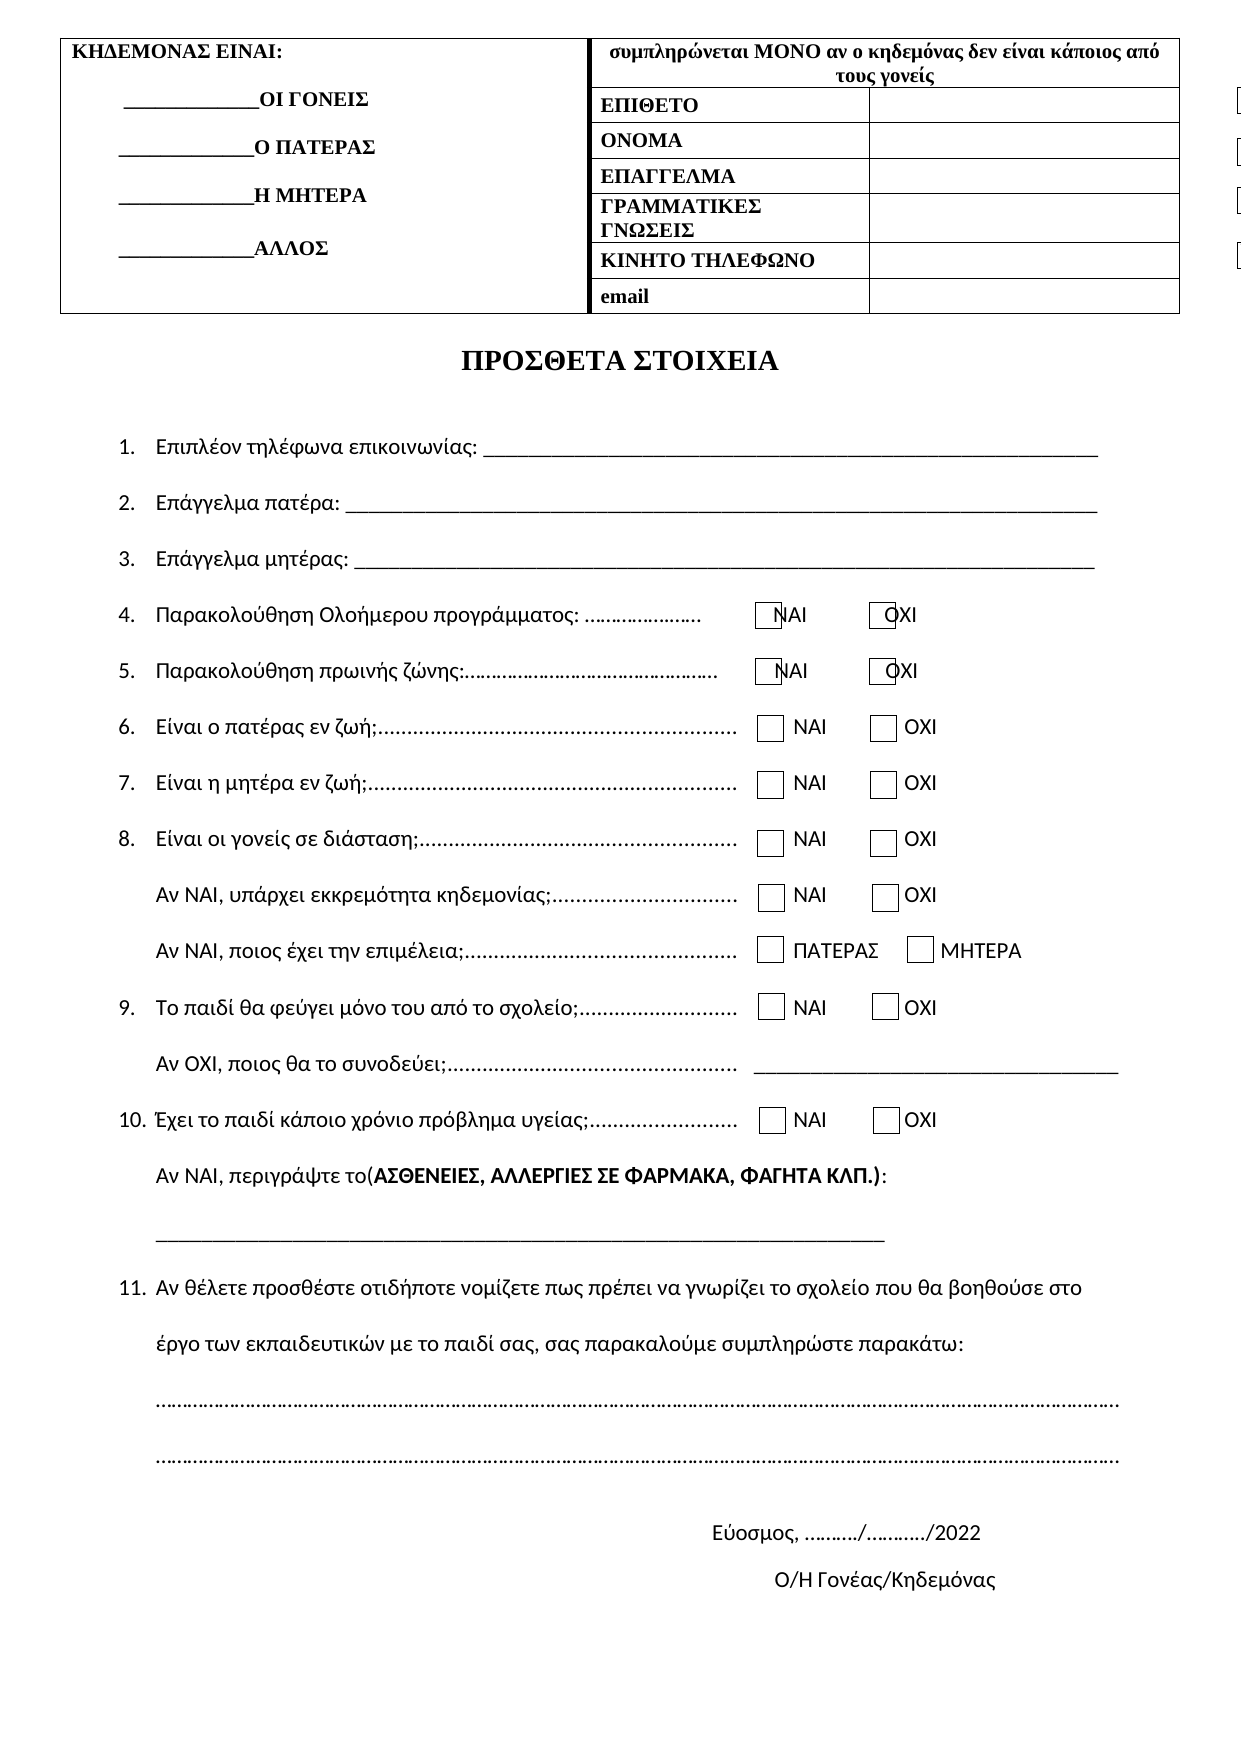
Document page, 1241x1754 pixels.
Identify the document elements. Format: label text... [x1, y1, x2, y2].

table_cell ΕΠΙΘΕΤΟ [592, 88, 869, 122]
list Το παιδί θα φεύγει μόνο του από το σχολείο; ΝΑΙ ΟΧΙ [118, 993, 1122, 1021]
list Είναι η μητέρα εν ζωή; ΝΑΙ ΟΧΙ [118, 768, 1122, 797]
table_cell [870, 123, 1179, 157]
text Αν ΝΑΙ, περιγράψτε το(ΑΣΘΕΝΕΙΕΣ, ΑΛΛΕΡΓΙΕΣ ΣΕ ΦΑΡΜΑΚΑ, ΦΑΓΗΤΑ ΚΛΠ.): ________________________________________________________________ [156, 1161, 1122, 1245]
table_cell ΕΠΑΓΓΕΛΜΑ [592, 159, 869, 193]
table_cell email [592, 279, 869, 313]
table_cell [870, 159, 1179, 193]
table_cell ΚΗΔΕΜΟΝΑΣ ΕΙΝΑΙ: _____________ΟΙ ΓΟΝΕΙΣ _____________Ο ΠΑΤΕΡΑΣ _____________Η ΜΗΤΕΡΑ _____________ΑΛΛΟΣ [61, 39, 587, 313]
list Είναι οι γονείς σε διάσταση; ΝΑΙ ΟΧΙ [118, 824, 1122, 853]
text …………………………………………………………………………………………………………………………………………………………………………………………………………………………………………………………………………………………………………………………………… [156, 1385, 1122, 1469]
list Έχει το παιδί κάποιο χρόνιο πρόβλημα υγείας; ΝΑΙ ΟΧΙ [118, 1105, 1122, 1133]
text Αν ΝΑΙ, υπάρχει εκκρεμότητα κηδεμονίας; ΝΑΙ ΟΧΙ [156, 881, 1122, 909]
table_cell [870, 243, 1179, 277]
text ΠΡΟΣΘΕΤΑ ΣΤΟΙΧΕΙΑ [118, 343, 1122, 376]
table_cell συμπληρώνεται ΜΟΝΟ αν ο κηδεμόνας δεν είναι κάποιος από τους γονείς [592, 39, 1179, 87]
table_cell ΚΙΝΗΤΟ ΤΗΛΕΦΩΝΟ [592, 243, 869, 277]
text Ο/Η Γονέας/Κηδεμόνας [774, 1565, 1122, 1593]
list Αν θέλετε προσθέστε οτιδήποτε νομίζετε πως πρέπει να γνωρίζει το σχολείο που θα βοηθούσε στο έργο των εκπαιδευτικών με το παιδί σας, σας παρακαλούμε συμπληρώστε παρακάτω: [118, 1273, 1122, 1357]
table_cell [870, 194, 1179, 242]
text Εύοσμος, ………./………../2022 [712, 1518, 1122, 1546]
table_cell ΟΝΟΜΑ [592, 123, 869, 157]
list Παρακολούθηση πρωινής ζώνης:………………………………………… ΝΑΙ ΟΧΙ [118, 656, 1122, 684]
list Επάγγελμα πατέρα: __________________________________________________________________ [118, 488, 1122, 516]
list Επιπλέον τηλέφωνα επικοινωνίας: ______________________________________________________ [118, 432, 1122, 460]
table_cell [870, 279, 1179, 313]
table_cell ΓΡΑΜΜΑΤΙΚΕΣ ΓΝΩΣΕΙΣ [592, 194, 869, 242]
list Επάγγελμα μητέρας: _________________________________________________________________ [118, 544, 1122, 572]
table_cell [870, 88, 1179, 122]
text Αν ΟΧΙ, ποιος θα το συνοδεύει; ________________________________ [156, 1049, 1122, 1077]
text Αν ΝΑΙ, ποιος έχει την επιμέλεια; ΠΑΤΕΡΑΣ ΜΗΤΕΡΑ [156, 937, 1122, 965]
list Παρακολούθηση Ολοήμερου προγράμματος: …………….…… ΝΑΙ ΟΧΙ [118, 600, 1122, 628]
list Είναι ο πατέρας εν ζωή; ΝΑΙ ΟΧΙ [118, 712, 1122, 741]
